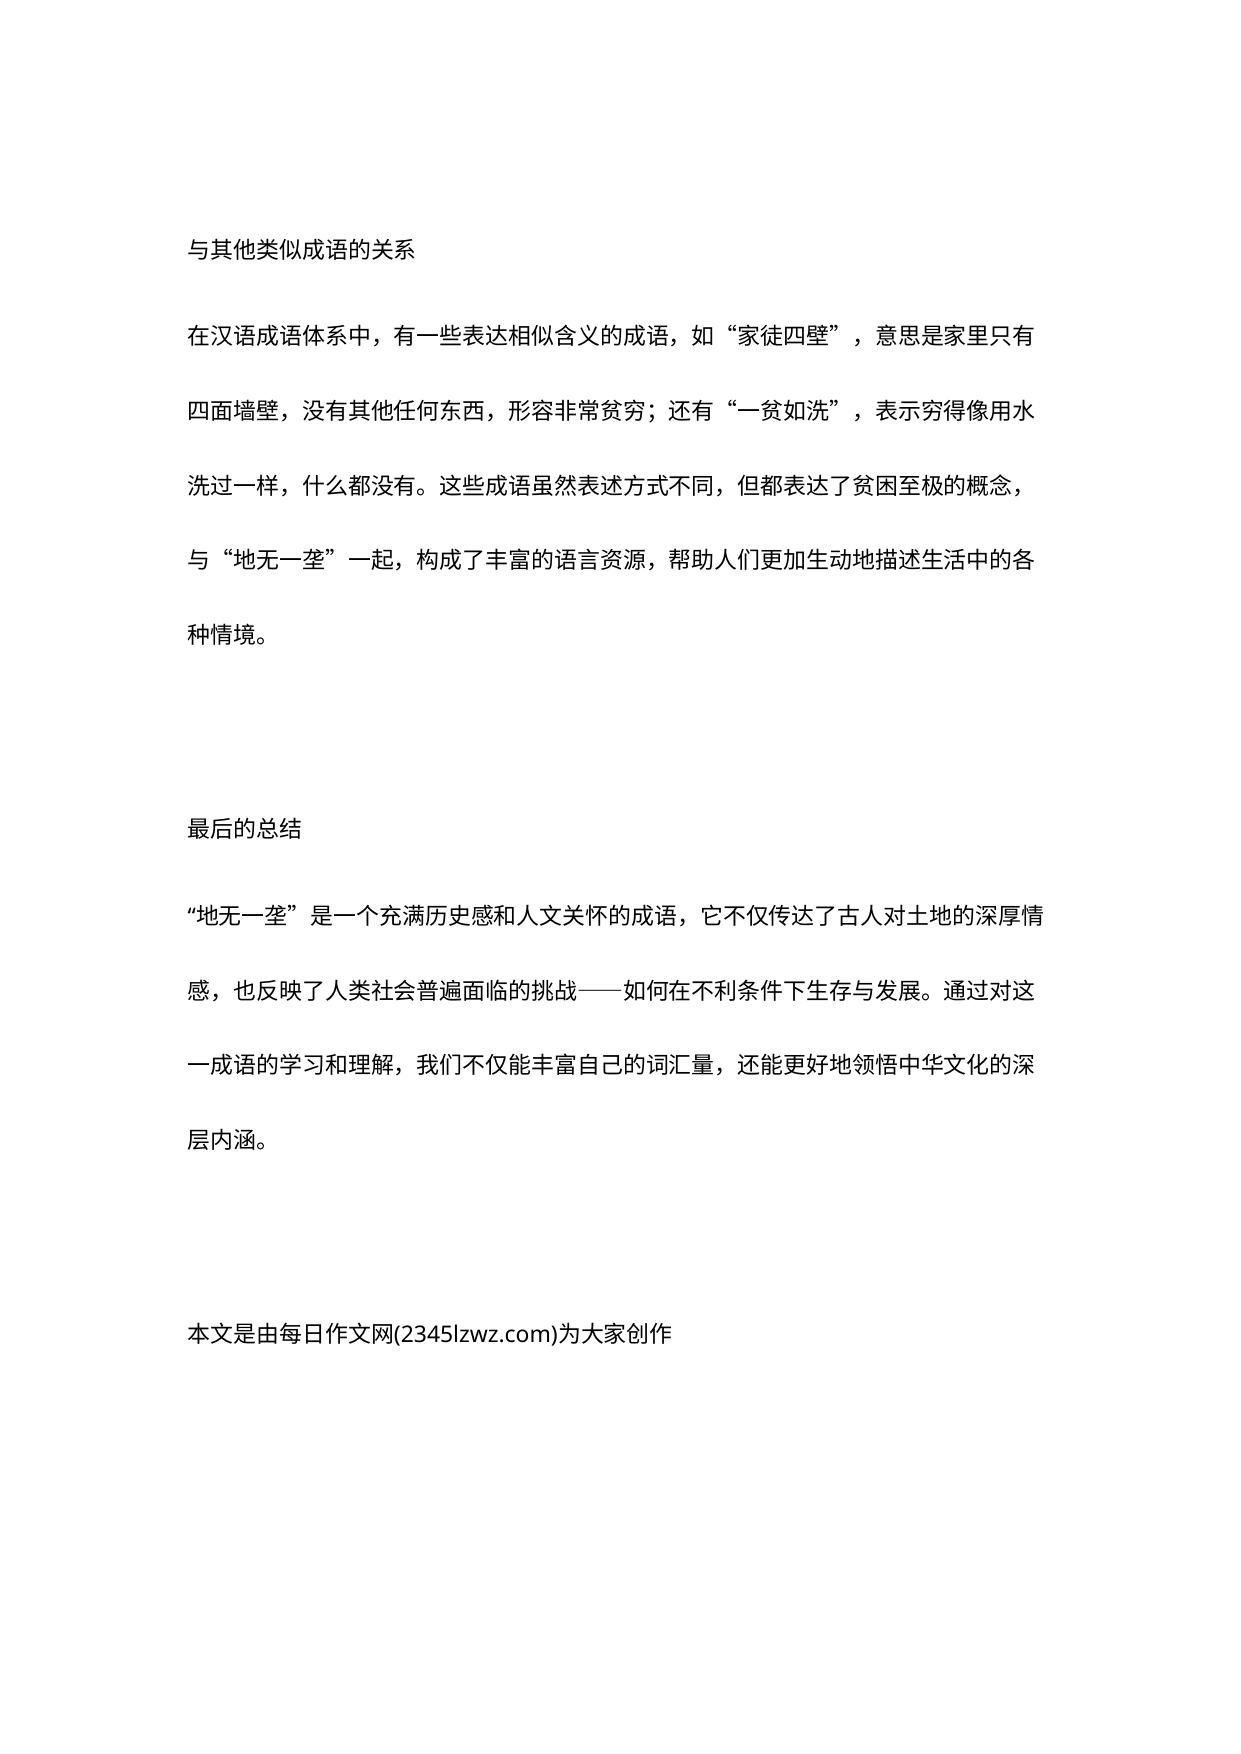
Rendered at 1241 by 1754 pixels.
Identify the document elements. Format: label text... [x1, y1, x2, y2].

text “地无一垄”是一个充满历史感和人文关怀的成语，它不仅传达了古人对土地的深厚情感，也反映了人类社会普遍面临的挑战——如何在不利条件下生存与发展。通过对这一成语的学习和理解，我们不仅能丰富自己的词汇量，还能更好地领悟中华文化的深层内涵。 [187, 882, 1053, 1171]
text 本文是由每日作文网(2345lzwz.com)为大家创作 [187, 1300, 1053, 1365]
text 与其他类似成语的关系 [187, 216, 1053, 281]
text 在汉语成语体系中，有一些表达相似含义的成语，如“家徒四壁”，意思是家里只有四面墙壁，没有其他任何东西，形容非常贫穷；还有“一贫如洗”，表示穷得像用水洗过一样，什么都没有。这些成语虽然表述方式不同，但都表达了贫困至极的概念，与“地无一垄”一起，构成了丰富的语言资源，帮助人们更加生动地描述生活中的各种情境。 [187, 302, 1053, 666]
text 最后的总结 [187, 795, 1053, 860]
